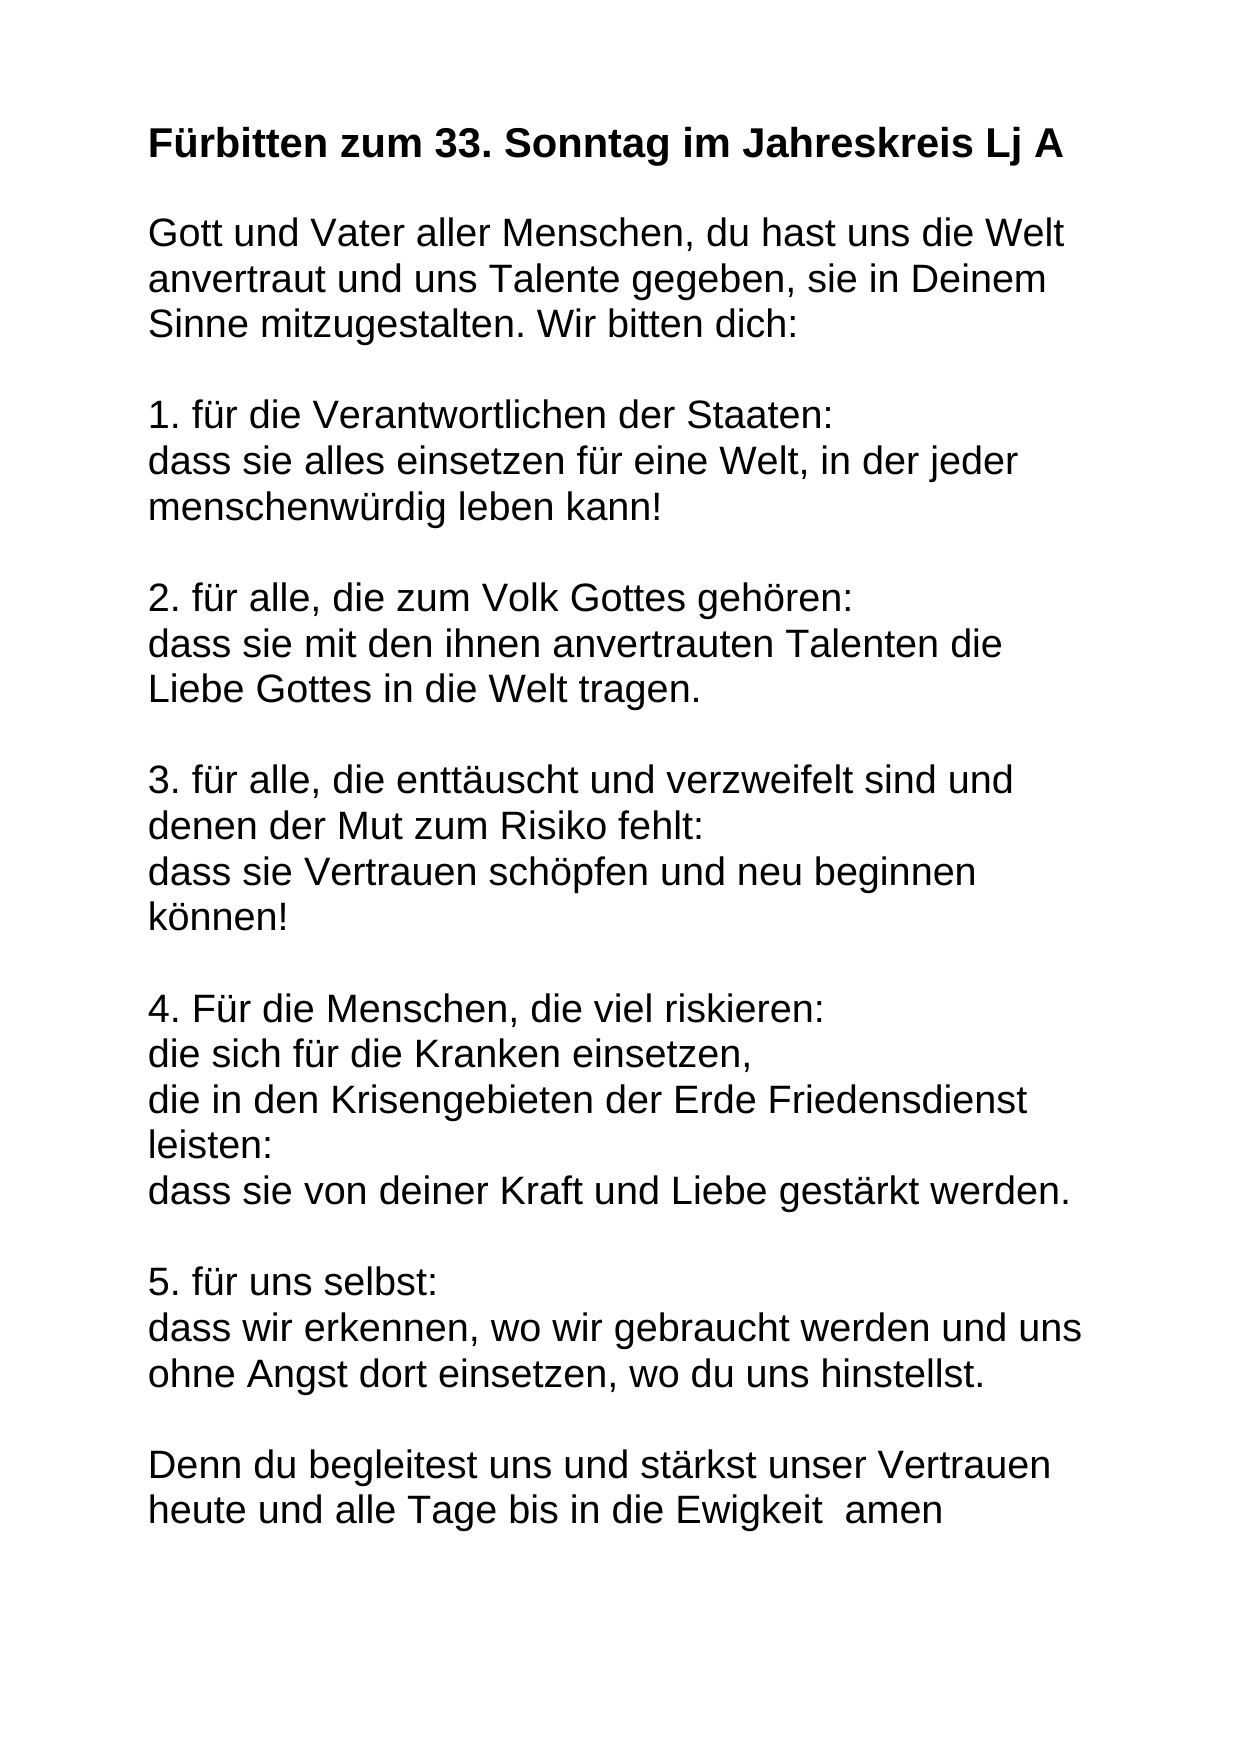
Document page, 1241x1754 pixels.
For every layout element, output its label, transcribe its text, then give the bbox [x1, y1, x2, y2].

text die sich für die Kranken einsetzen, [148, 1031, 1093, 1076]
text Denn du begleitest uns und stärkst unser Vertrauen heute und alle Tage bis in die Ewigkeit amen [148, 1441, 1093, 1532]
text Gott und Vater aller Menschen, du hast uns die Welt anvertraut und uns Talente gegeben, sie in Deinem Sinne mitzugestalten. Wir bitten dich: [148, 209, 1093, 346]
text dass sie Vertrauen schöpfen und neu beginnen können! [148, 848, 1093, 939]
text 4. Für die Menschen, die viel riskieren: [148, 985, 1093, 1031]
text die in den Krisengebieten der Erde Friedensdienst leisten: [148, 1076, 1093, 1167]
text 3. für alle, die enttäuscht und verzweifelt sind und denen der Mut zum Risiko fehlt: [148, 757, 1093, 848]
text dass sie mit den ihnen anvertrauten Talenten die Liebe Gottes in die Welt tragen. [148, 620, 1093, 711]
text dass sie von deiner Kraft und Liebe gestärkt werden. [148, 1167, 1093, 1213]
text 5. für uns selbst: [148, 1259, 1093, 1304]
text dass wir erkennen, wo wir gebraucht werden und uns ohne Angst dort einsetzen, wo du uns hinstellst. [148, 1304, 1093, 1396]
text 1. für die Verantwortlichen der Staaten: [148, 392, 1093, 437]
text Fürbitten zum 33. Sonntag im Jahreskreis Lj A [148, 118, 1093, 166]
text 2. für alle, die zum Volk Gottes gehören: [148, 574, 1093, 620]
text dass sie alles einsetzen für eine Welt, in der jeder menschenwürdig leben kann! [148, 437, 1093, 529]
